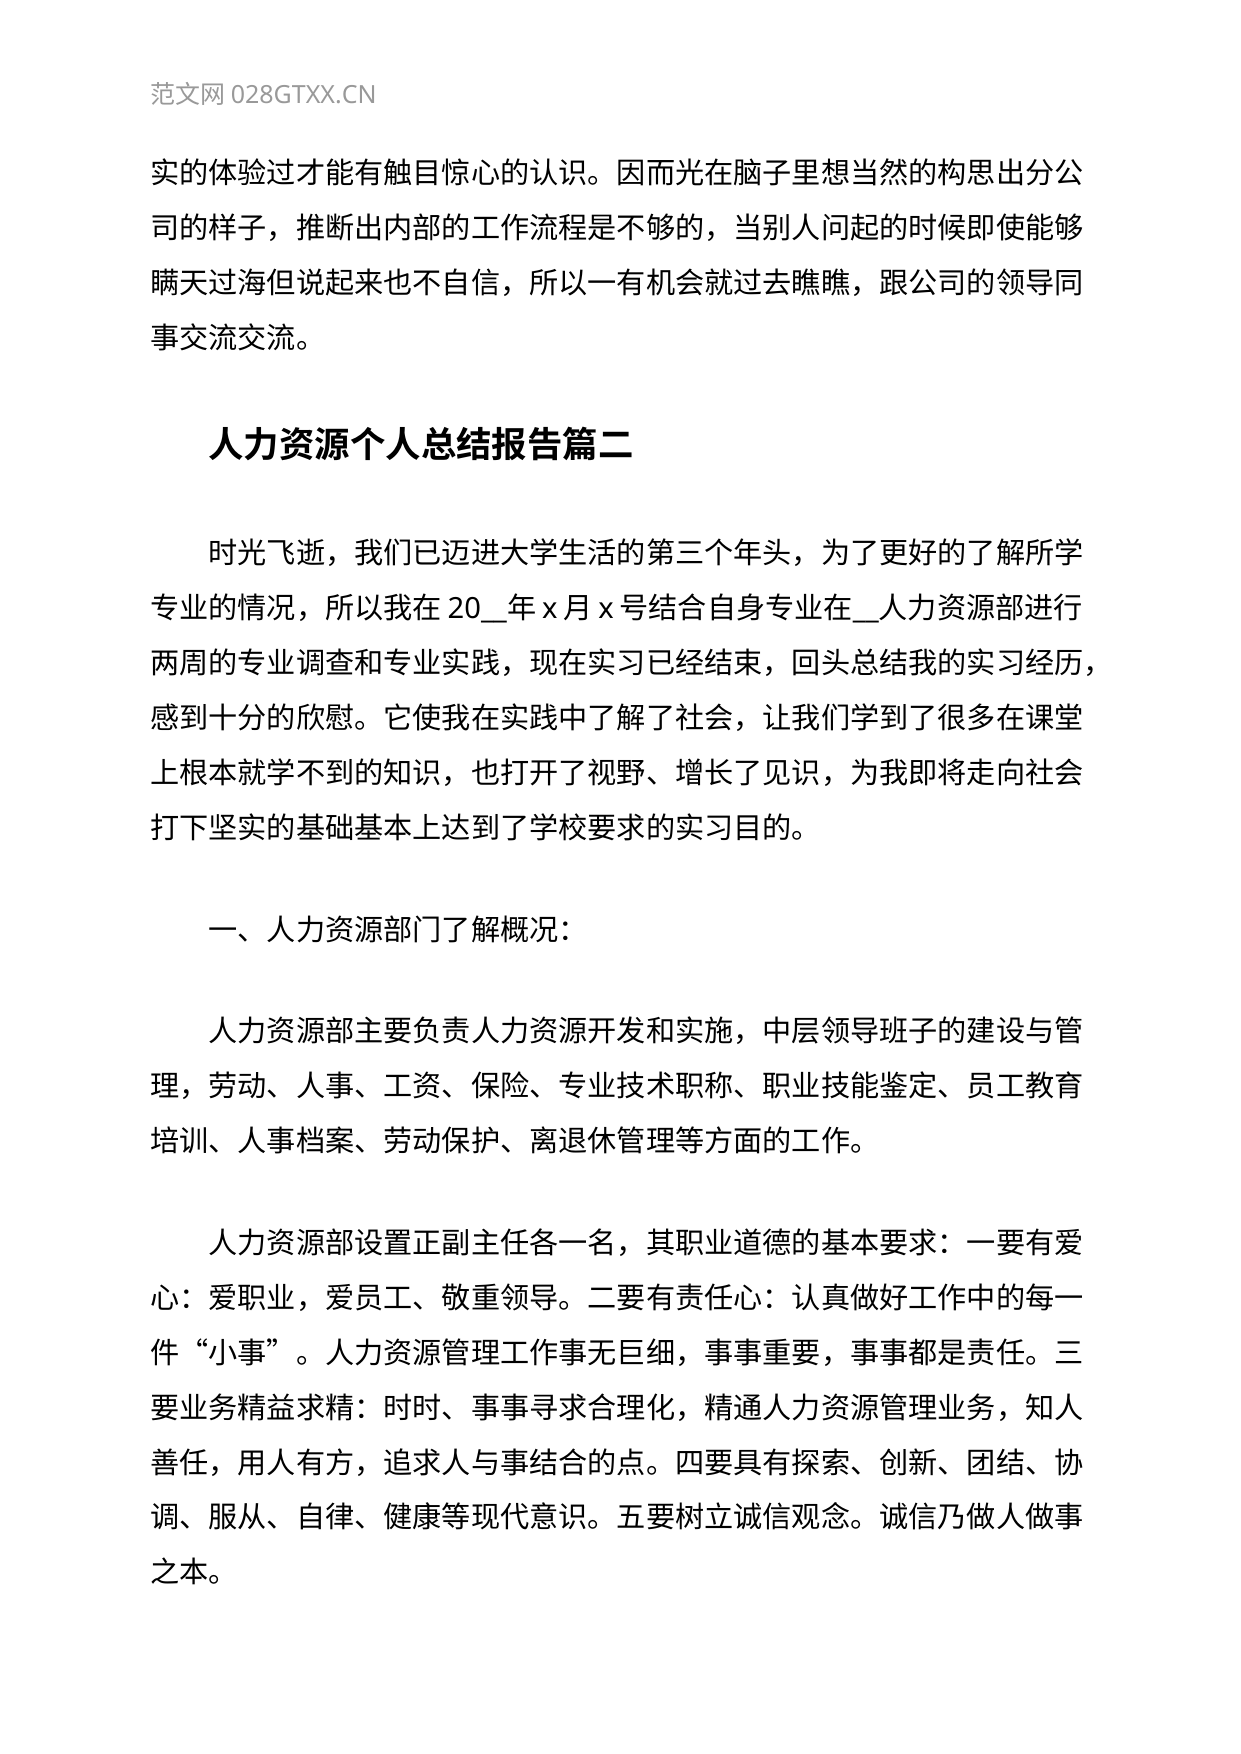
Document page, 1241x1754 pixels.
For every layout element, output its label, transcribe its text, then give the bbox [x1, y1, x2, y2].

text 人力资源个人总结报告篇二 [150, 416, 1090, 468]
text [150, 150, 1090, 357]
text 人力资源部设置正副主任各一名，其职业道德的基本要求：一要有爱心：爱职业，爱员工、敬重领导。二要有责任心：认真做好工作中的每一件“小事”。人力资源管理工作事无巨细，事事重要，事事都是责任。三要业务精益求精：时时、事事寻求合理化，精通人力资源管理业务，知人善任，用人有方，追求人与事结合的点。四要具有探索、创新、团结、协调、服从、自律、健康等现代意识。五要树立诚信观念。诚信乃做人做事之本。 [150, 1219, 1090, 1591]
text 一、人力资源部门了解概况： [150, 906, 1090, 948]
text 时光飞逝，我们已迈进大学生活的第三个年头，为了更好的了解所学专业的情况，所以我在20__年x月x号结合自身专业在__人力资源部进行两周的专业调查和专业实践，现在实习已经结束，回头总结我的实习经历，感到十分的欣慰。它使我在实践中了解了社会，让我们学到了很多在课堂上根本就学不到的知识，也打开了视野、增长了见识，为我即将走向社会打下坚实的基础基本上达到了学校要求的实习目的。 [150, 530, 1090, 847]
text 人力资源部主要负责人力资源开发和实施，中层领导班子的建设与管理，劳动、人事、工资、保险、专业技术职称、职业技能鉴定、员工教育培训、人事档案、劳动保护、离退休管理等方面的工作。 [150, 1008, 1090, 1160]
